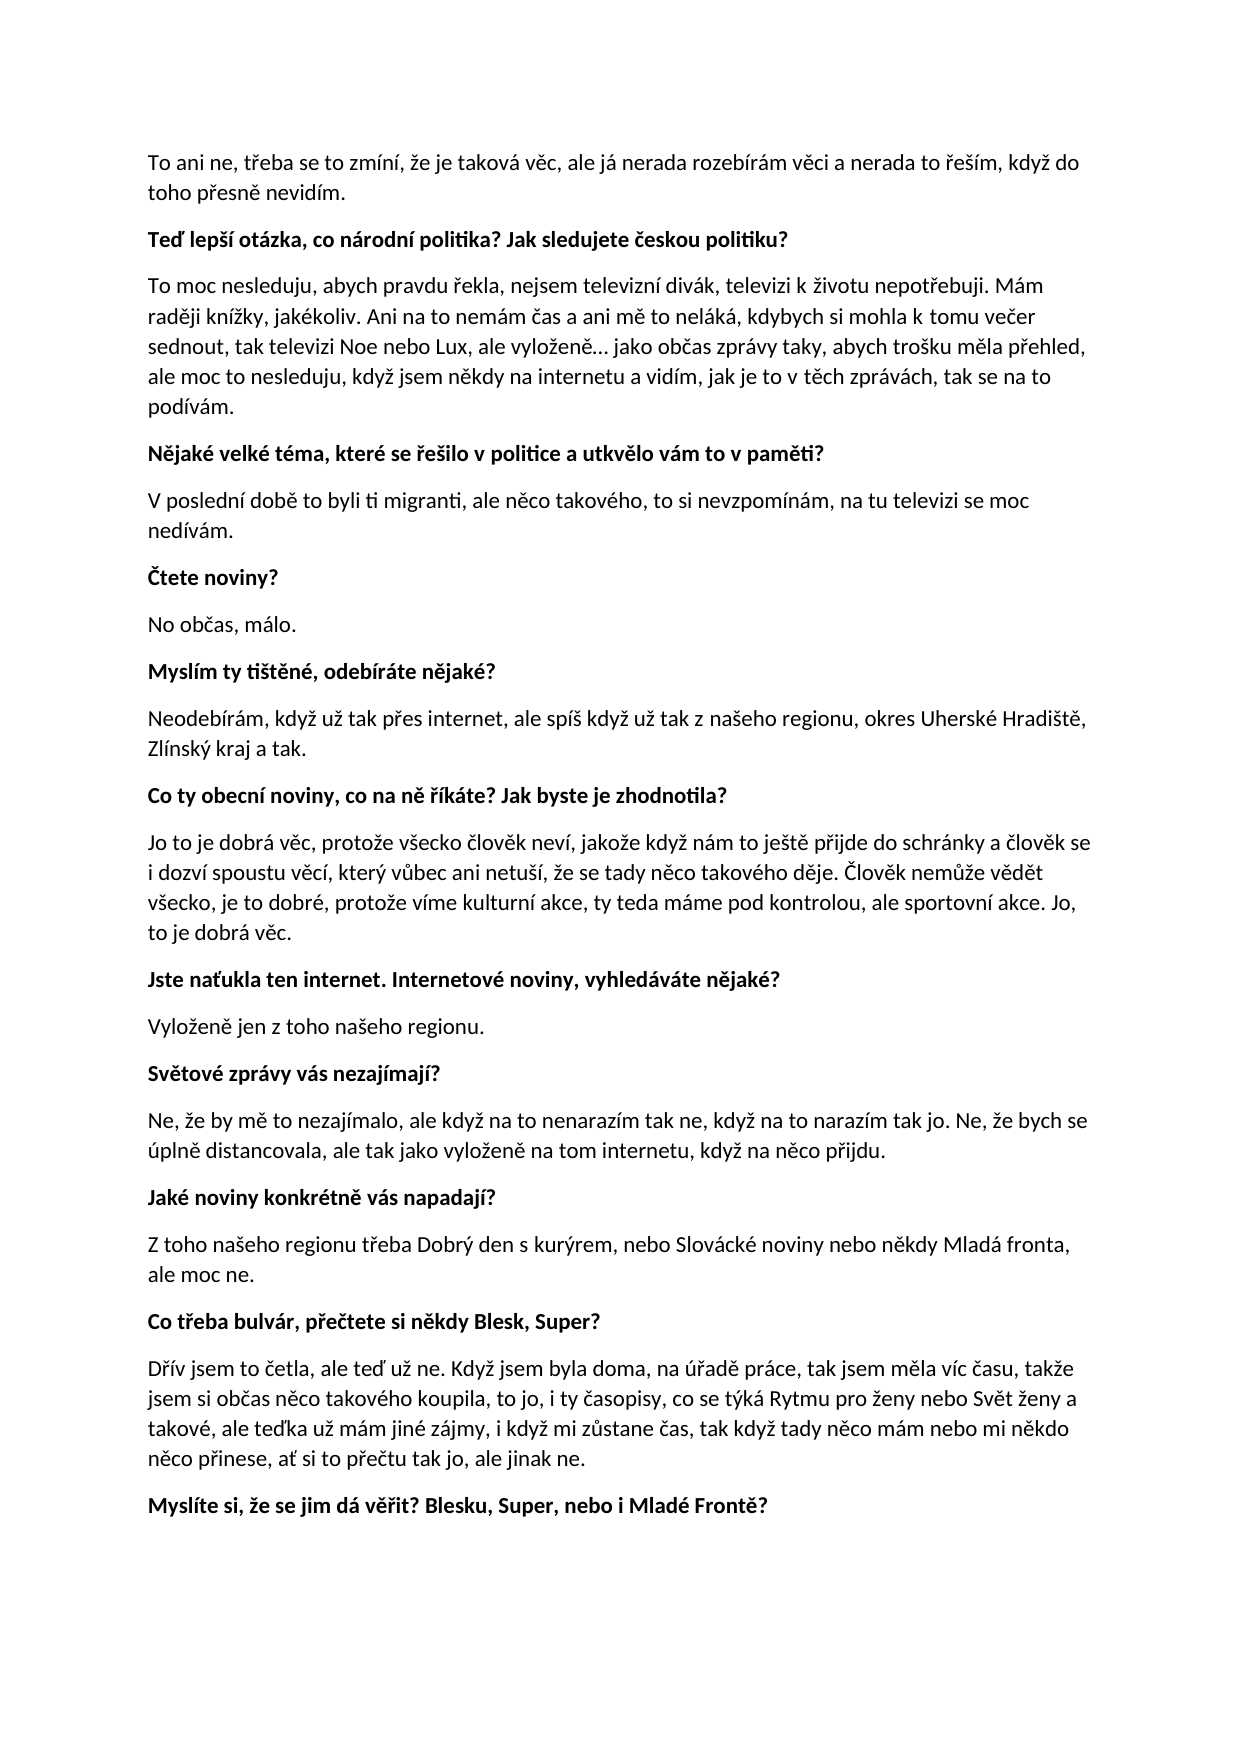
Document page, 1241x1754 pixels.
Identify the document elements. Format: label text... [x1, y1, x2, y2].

text Světové zprávy vás nezajímají? [148, 1059, 1093, 1087]
text Myslíte si, že se jim dá věřit? Blesku, Super, nebo i Mladé Frontě? [148, 1491, 1093, 1519]
text Myslím ty tištěné, odebíráte nějaké? [148, 657, 1093, 685]
text Jo to je dobrá věc, protože všecko člověk neví, jakože když nám to ještě přijde do schránky a člověk se i dozví spoustu věcí, který vůbec ani netuší, že se tady něco takového děje. Člověk nemůže vědět všecko, je to dobré, protože víme kulturní akce, ty teda máme pod kontrolou, ale sportovní akce. Jo, to je dobrá věc. [148, 828, 1093, 946]
text Nějaké velké téma, které se řešilo v politice a utkvělo vám to v paměti? [148, 439, 1093, 467]
text Teď lepší otázka, co národní politika? Jak sledujete českou politiku? [148, 225, 1093, 253]
text Co ty obecní noviny, co na ně říkáte? Jak byste je zhodnotila? [148, 781, 1093, 809]
text Jaké noviny konkrétně vás napadají? [148, 1183, 1093, 1211]
text Co třeba bulvár, přečtete si někdy Blesk, Super? [148, 1307, 1093, 1335]
text Čtete noviny? [148, 563, 1093, 591]
text No občas, málo. [148, 610, 1093, 638]
text V poslední době to byli ti migranti, ale něco takového, to si nevzpomínám, na tu televizi se moc nedívám. [148, 486, 1093, 544]
text Vyloženě jen z toho našeho regionu. [148, 1012, 1093, 1040]
text Neodebírám, když už tak přes internet, ale spíš když už tak z našeho regionu, okres Uherské Hradiště, Zlínský kraj a tak. [148, 704, 1093, 762]
text To ani ne, třeba se to zmíní, že je taková věc, ale já nerada rozebírám věci a nerada to řeším, když do toho přesně nevidím. [148, 148, 1093, 206]
text Jste naťukla ten internet. Internetové noviny, vyhledáváte nějaké? [148, 965, 1093, 993]
text Ne, že by mě to nezajímalo, ale když na to nenarazím tak ne, když na to narazím tak jo. Ne, že bych se úplně distancovala, ale tak jako vyloženě na tom internetu, když na něco přijdu. [148, 1106, 1093, 1164]
text Z toho našeho regionu třeba Dobrý den s kurýrem, nebo Slovácké noviny nebo někdy Mladá fronta, ale moc ne. [148, 1230, 1093, 1288]
text To moc nesleduju, abych pravdu řekla, nejsem televizní divák, televizi k životu nepotřebuji. Mám raději knížky, jakékoliv. Ani na to nemám čas a ani mě to neláká, kdybych si mohla k tomu večer sednout, tak televizi Noe nebo Lux, ale vyloženě… jako občas zprávy taky, abych trošku měla přehled, ale moc to nesleduju, když jsem někdy na internetu a vidím, jak je to v těch zprávách, tak se na to podívám. [148, 272, 1093, 420]
text Dřív jsem to četla, ale teď už ne. Když jsem byla doma, na úřadě práce, tak jsem měla víc času, takže jsem si občas něco takového koupila, to jo, i ty časopisy, co se týká Rytmu pro ženy nebo Svět ženy a takové, ale teďka už mám jiné zájmy, i když mi zůstane čas, tak když tady něco mám nebo mi někdo něco přinese, ať si to přečtu tak jo, ale jinak ne. [148, 1354, 1093, 1472]
